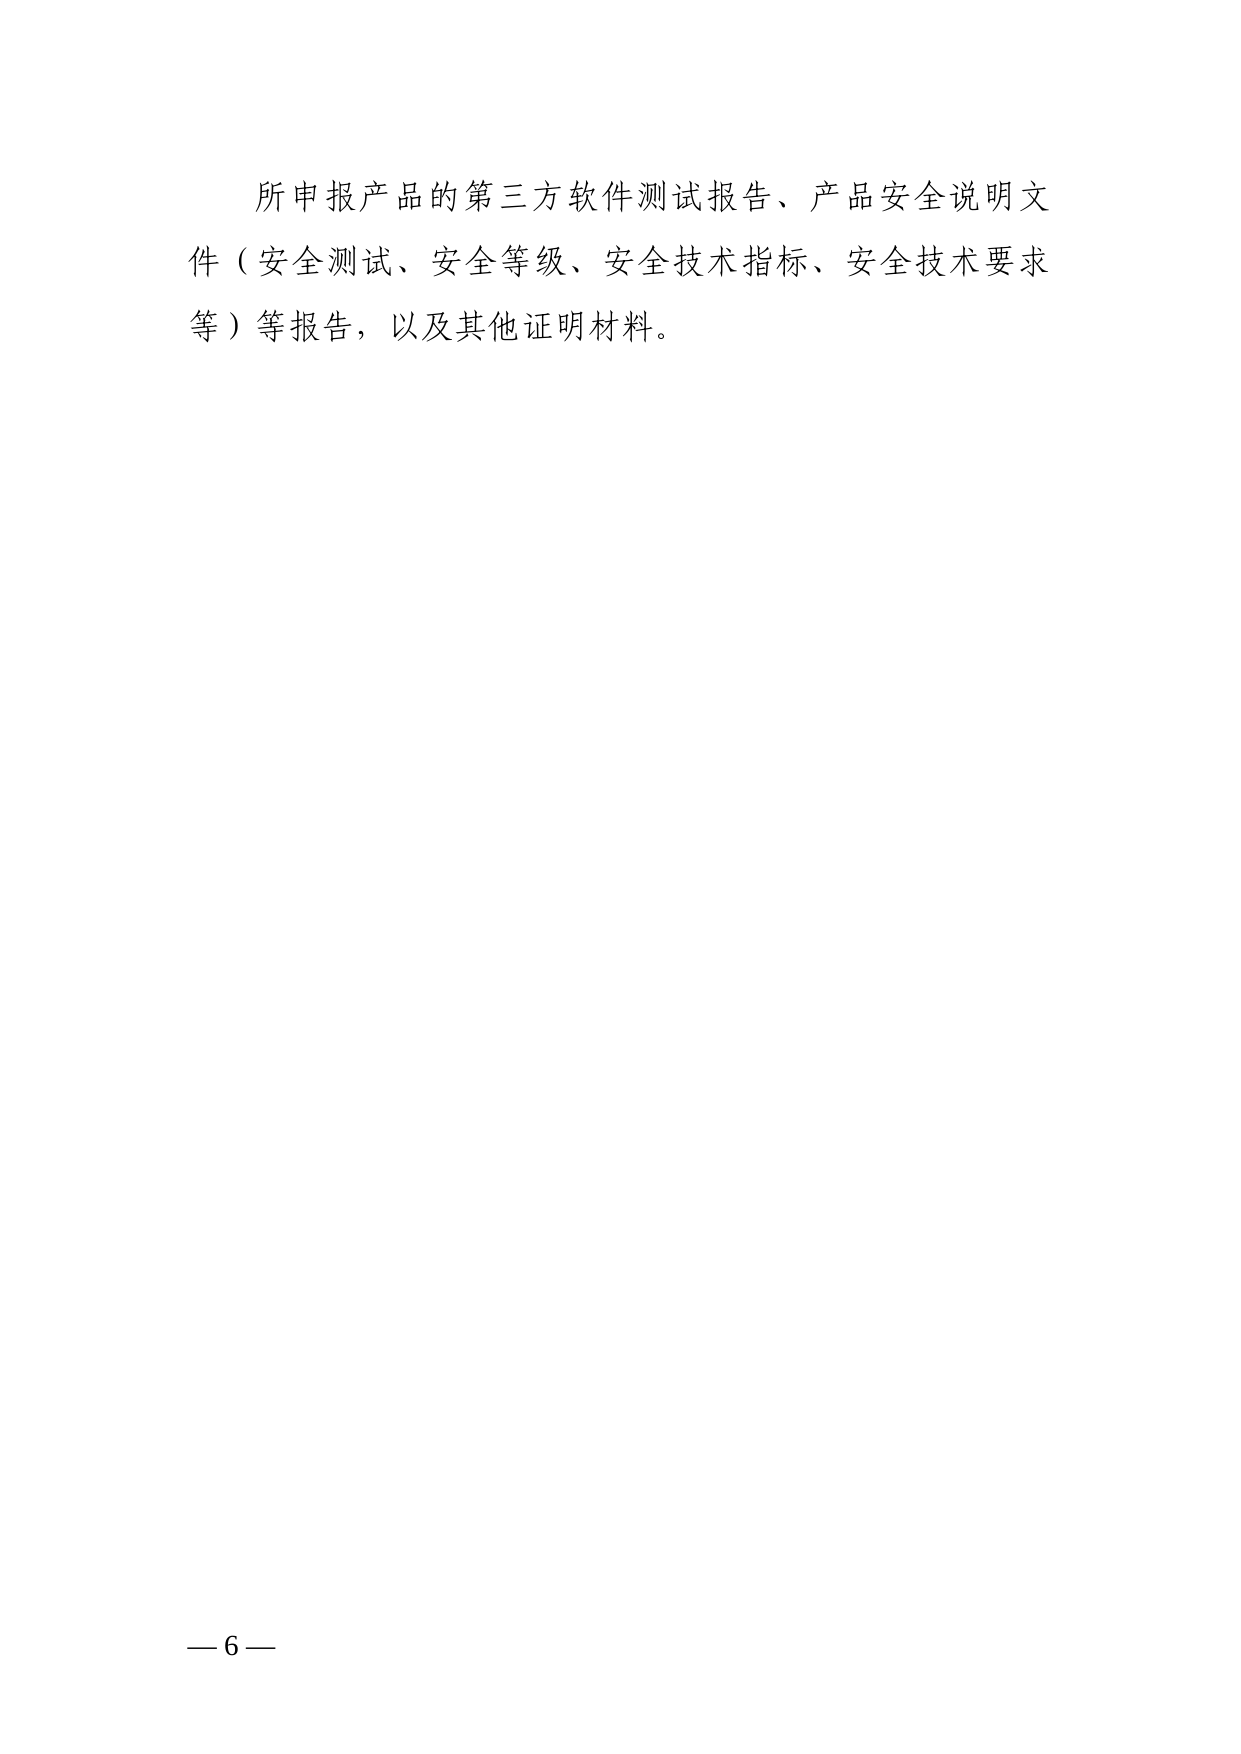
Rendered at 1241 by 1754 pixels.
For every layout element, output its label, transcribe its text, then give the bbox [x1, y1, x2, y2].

list 所申报产品的第三方软件测试报告、产品安全说明文件（安全测试、安全等级、安全技术指标、安全技术要求等）等报告，以及其他证明材料。 [187, 162, 1053, 357]
